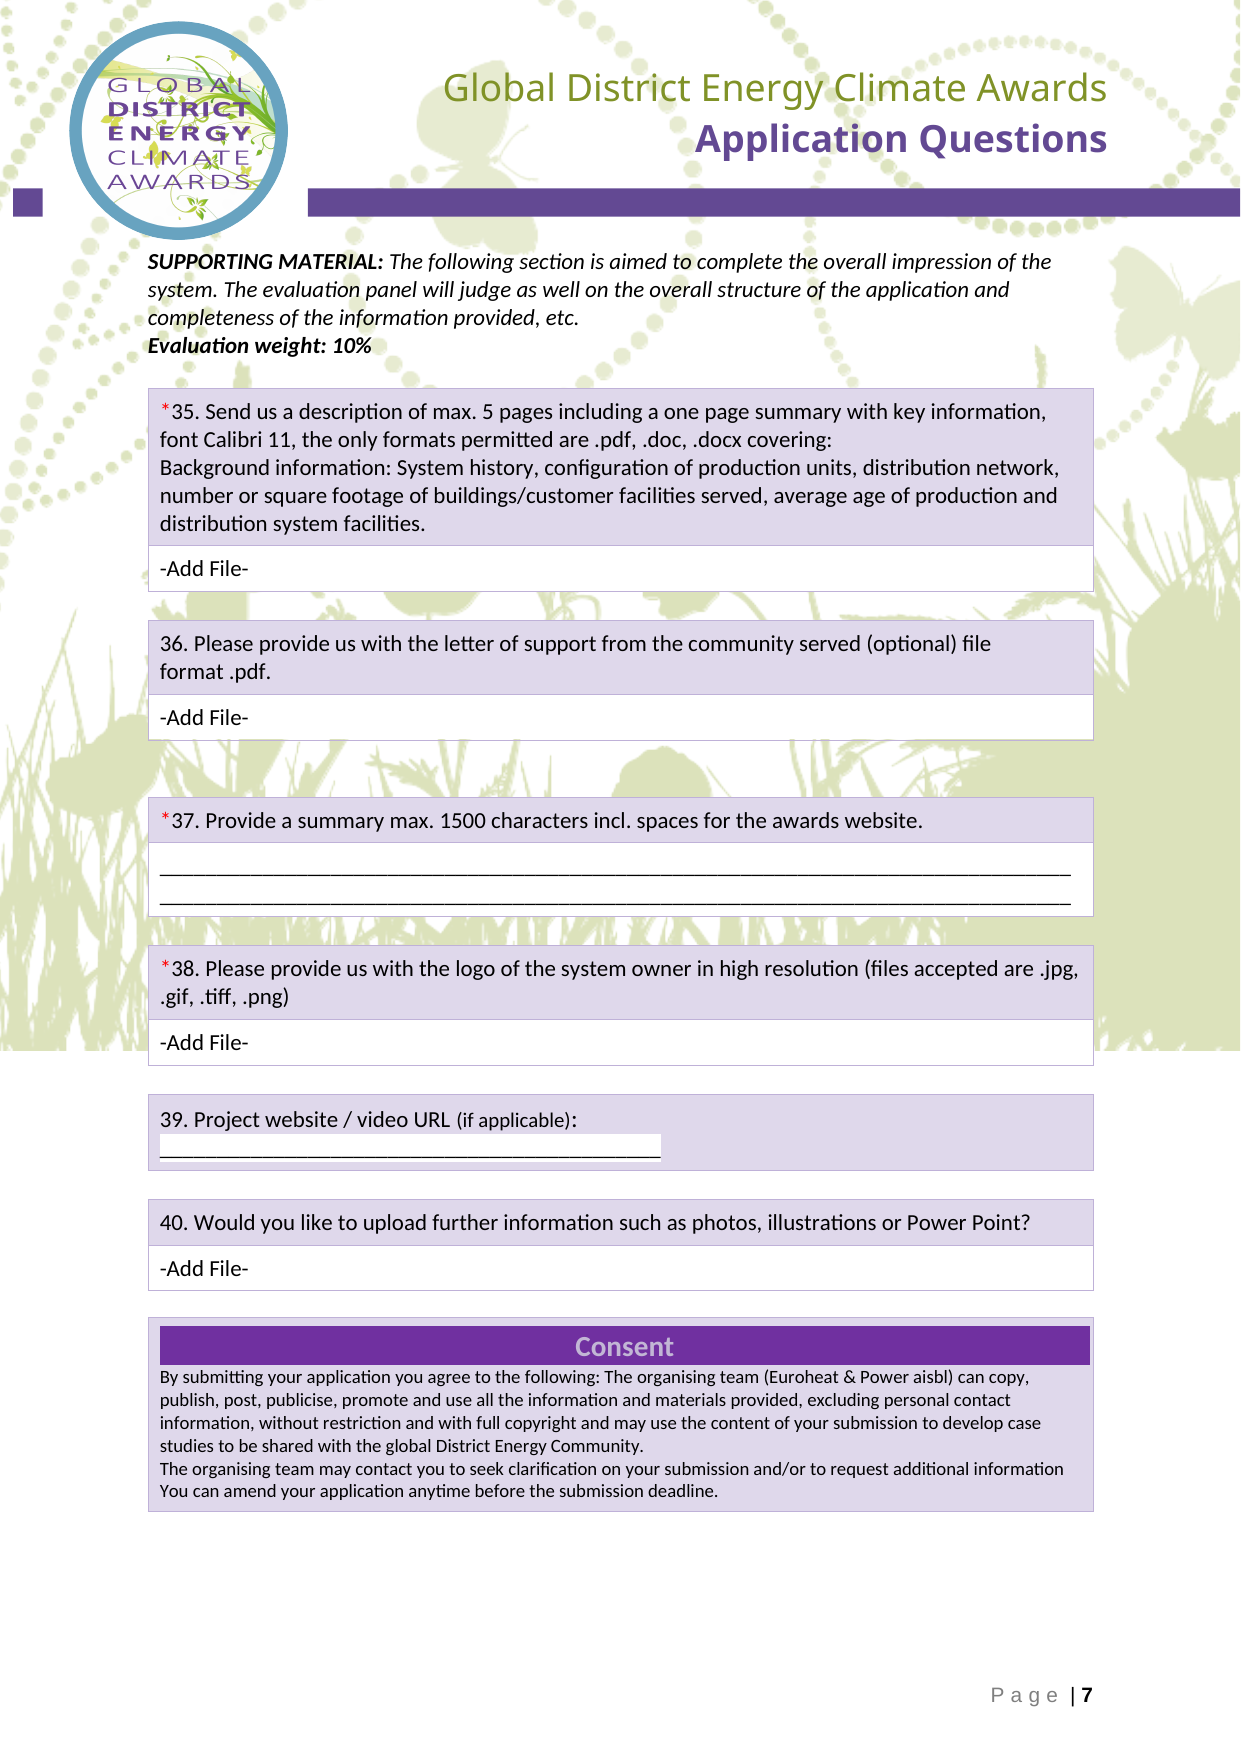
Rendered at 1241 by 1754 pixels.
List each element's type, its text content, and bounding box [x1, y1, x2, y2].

table_header 36. Please provide us with the letter of support from the community served (optional) file format .pdf. [149, 621, 1093, 694]
table_cell -Add File- [149, 546, 1093, 591]
text SUPPORTING MATERIAL: The following section is aimed to complete the overall impression of the system. The evaluation panel will judge as well on the overall structure of the application and completeness of the information provided, etc. [148, 247, 1092, 331]
table_cell -Add File- [149, 1020, 1093, 1064]
table_header *37. Provide a summary max. 1500 characters incl. spaces for the awards website. [149, 798, 1093, 842]
table_cell -Add File- [149, 695, 1093, 739]
table_header *38. Please provide us with the logo of the system owner in high resolution (files accepted are .jpg, .gif, .tiff, .png) [149, 946, 1093, 1019]
table_cell -Add File- [149, 1246, 1093, 1290]
table_cell ________________________________________________________________________________________________________________________________________________________________ [149, 843, 1093, 916]
table_header By submitting your application you agree to the following: The organising team (Euroheat & Power aisbl) can copy, publish, post, publicise, promote and use all the information and materials provided, excluding personal contact information, without restriction and with full copyright and may use the content of your submission to develop case studies to be shared with the global District Energy Community. The organising team may contact you to seek clarification on your submission and/or to request additional information You can amend your application anytime before the submission deadline. [149, 1318, 1093, 1511]
table_header *35. Send us a description of max. 5 pages including a one page summary with key information, font Calibri 11, the only formats permitted are .pdf, .doc, .docx covering: Background information: System history, configuration of production units, distribution network, number or square footage of buildings/customer facilities served, average age of production and distribution system facilities. [149, 389, 1093, 545]
table_header 39. Project website / video URL (if applicable): ____________________________________________ [149, 1095, 1093, 1170]
text Evaluation weight: 10% [148, 331, 1092, 359]
table_header 40. Would you like to upload further information such as photos, illustrations or Power Point? [149, 1200, 1093, 1245]
picture [67, 19, 290, 242]
